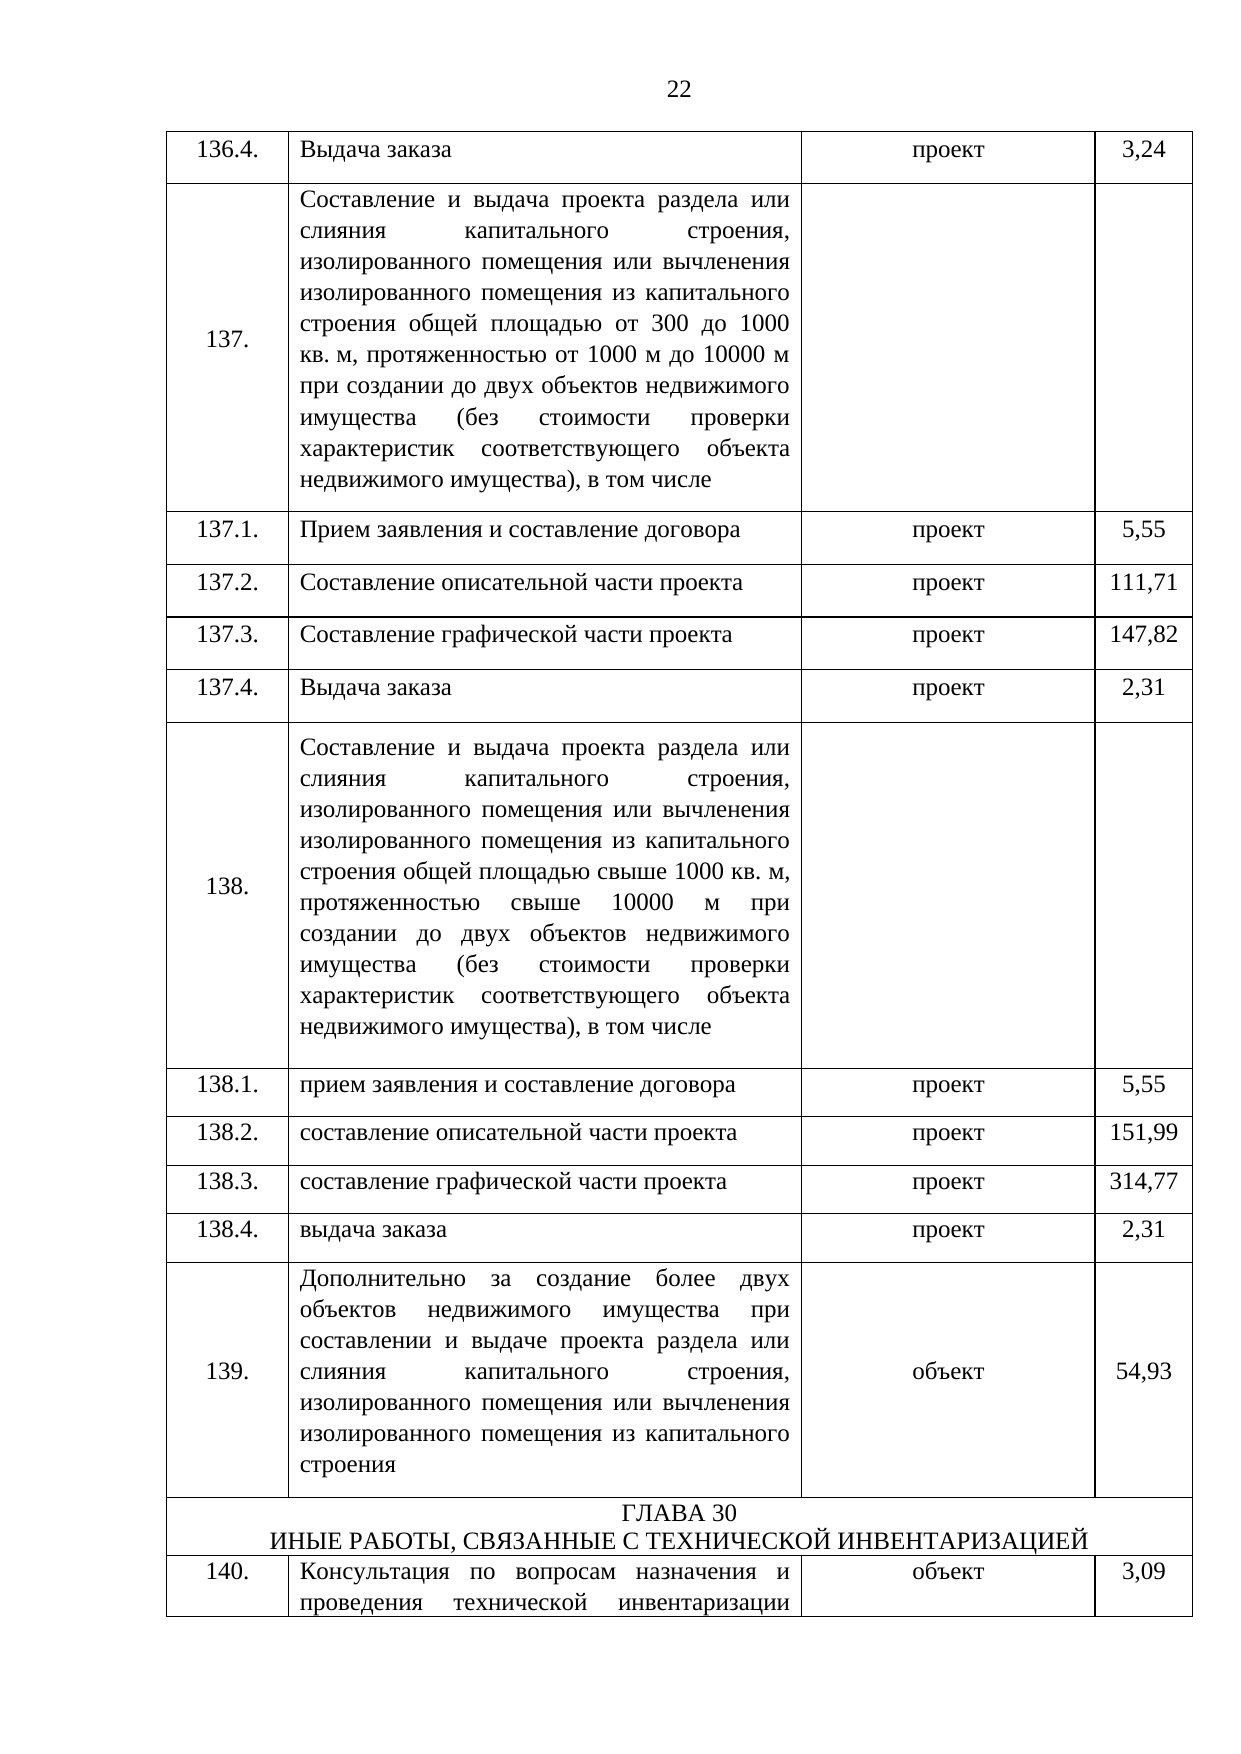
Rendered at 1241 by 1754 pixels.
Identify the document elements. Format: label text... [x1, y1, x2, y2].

table_cell [802, 723, 1094, 1068]
table_cell 137.4. [167, 670, 288, 722]
table_cell 111,71 [1096, 565, 1192, 616]
table_cell 138. [167, 723, 288, 1068]
table_cell 2,31 [1096, 670, 1192, 722]
table_cell проект [802, 618, 1094, 669]
table_cell 138.3. [167, 1166, 288, 1213]
table_cell ГЛАВА 30 ИНЫЕ РАБОТЫ, СВЯЗАННЫЕ С ТЕХНИЧЕСКОЙ ИНВЕНТАРИЗАЦИЕЙ [167, 1498, 1192, 1555]
table_cell прием заявления и составление договора [289, 1069, 801, 1116]
table_cell 138.2. [167, 1117, 288, 1165]
table_cell проект [802, 670, 1094, 722]
table_cell 5,55 [1096, 1069, 1192, 1116]
table_cell Составление и выдача проекта раздела или слияния капитального строения, изолированного помещения или вычленения изолированного помещения из капитального строения общей площадью от 300 до 1000 кв. м, протяженностью от до при создании до двух объектов недвижимого имущества (без стоимости проверки характеристик соответствующего объекта недвижимого имущества), в том числе [289, 184, 801, 511]
table_cell [1096, 723, 1192, 1068]
table_cell 137.2. [167, 565, 288, 616]
table_cell 137. [167, 184, 288, 511]
table_cell Дополнительно за создание более двух объектов недвижимого имущества при составлении и выдаче проекта раздела или слияния капитального строения, изолированного помещения или вычленения изолированного помещения из капитального строения [289, 1263, 801, 1497]
table_cell Выдача заказа [289, 132, 801, 183]
table_cell составление описательной части проекта [289, 1117, 801, 1165]
table_cell 3,24 [1096, 132, 1192, 183]
table_cell 139. [167, 1263, 288, 1497]
table_cell объект [802, 1556, 1094, 1616]
table_cell 138.4. [167, 1214, 288, 1262]
table_cell 5,55 [1096, 512, 1192, 564]
table_cell выдача заказа [289, 1214, 801, 1262]
table_cell 140. [167, 1556, 288, 1616]
table_cell проект [802, 1166, 1094, 1213]
table_cell Составление описательной части проекта [289, 565, 801, 616]
table_cell [802, 184, 1094, 511]
table_cell проект [802, 132, 1094, 183]
table_cell 137.1. [167, 512, 288, 564]
table_cell составление графической части проекта [289, 1166, 801, 1213]
table_cell 3,09 [1096, 1556, 1192, 1616]
table_cell объект [802, 1263, 1094, 1497]
table_cell проект [802, 1069, 1094, 1116]
table_cell 151,99 [1096, 1117, 1192, 1165]
table_cell проект [802, 565, 1094, 616]
table_cell Выдача заказа [289, 670, 801, 722]
table_cell проект [802, 1117, 1094, 1165]
table_cell 314,77 [1096, 1166, 1192, 1213]
table_cell Составление графической части проекта [289, 618, 801, 669]
table_cell 54,93 [1096, 1263, 1192, 1497]
table_cell 2,31 [1096, 1214, 1192, 1262]
table_cell Составление и выдача проекта раздела или слияния капитального строения, изолированного помещения или вычленения изолированного помещения из капитального строения общей площадью свыше 1000 кв. м, протяженностью свыше при создании до двух объектов недвижимого имущества (без стоимости проверки характеристик соответствующего объекта недвижимого имущества), в том числе [289, 723, 801, 1068]
table_cell 147,82 [1096, 618, 1192, 669]
table_cell Прием заявления и составление договора [289, 512, 801, 564]
table_cell 138.1. [167, 1069, 288, 1116]
table_cell проект [802, 512, 1094, 564]
table_cell 136.4. [167, 132, 288, 183]
table_cell проект [802, 1214, 1094, 1262]
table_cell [289, 1556, 801, 1616]
table_cell [1096, 184, 1192, 511]
table_cell 137.3. [167, 618, 288, 669]
